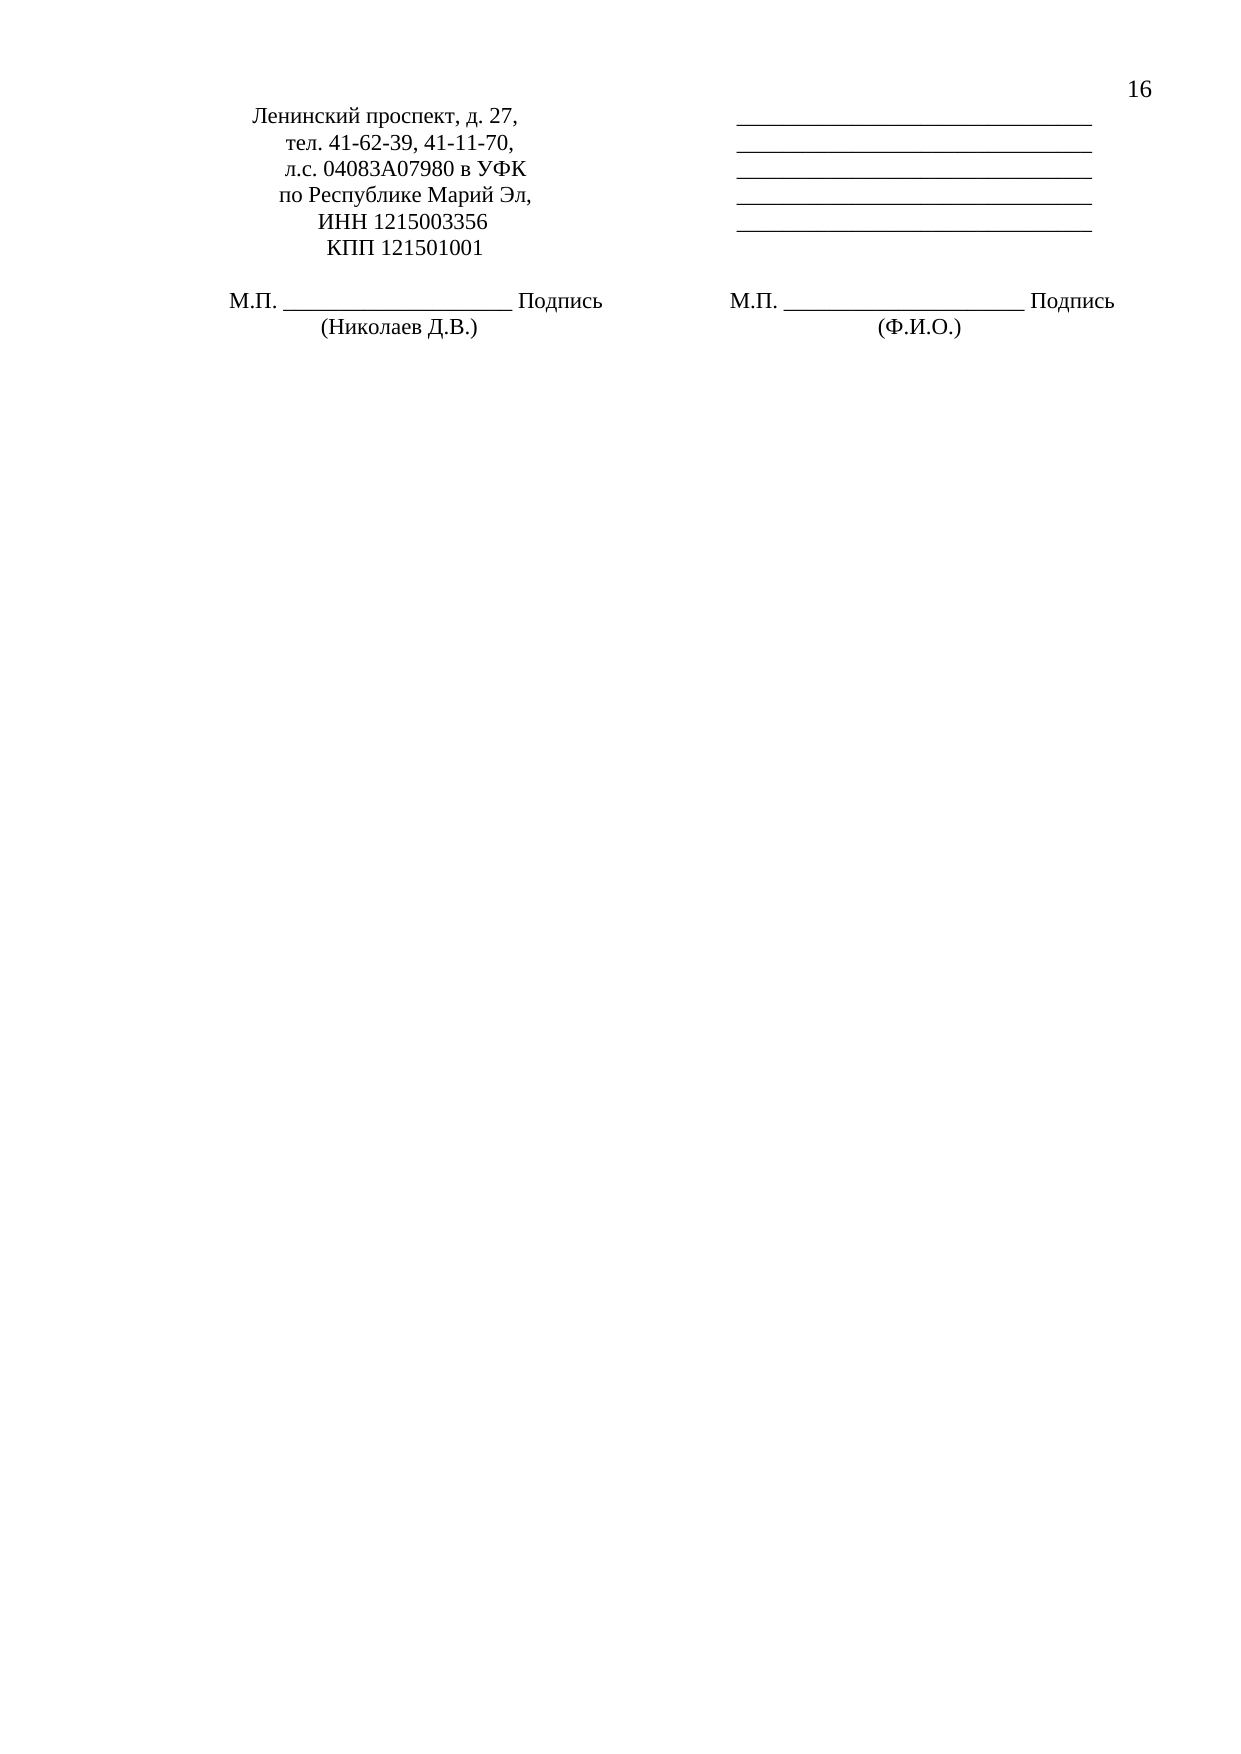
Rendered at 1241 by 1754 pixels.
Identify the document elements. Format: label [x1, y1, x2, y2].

table_header [654, 103, 1152, 340]
table_header [177, 103, 654, 340]
